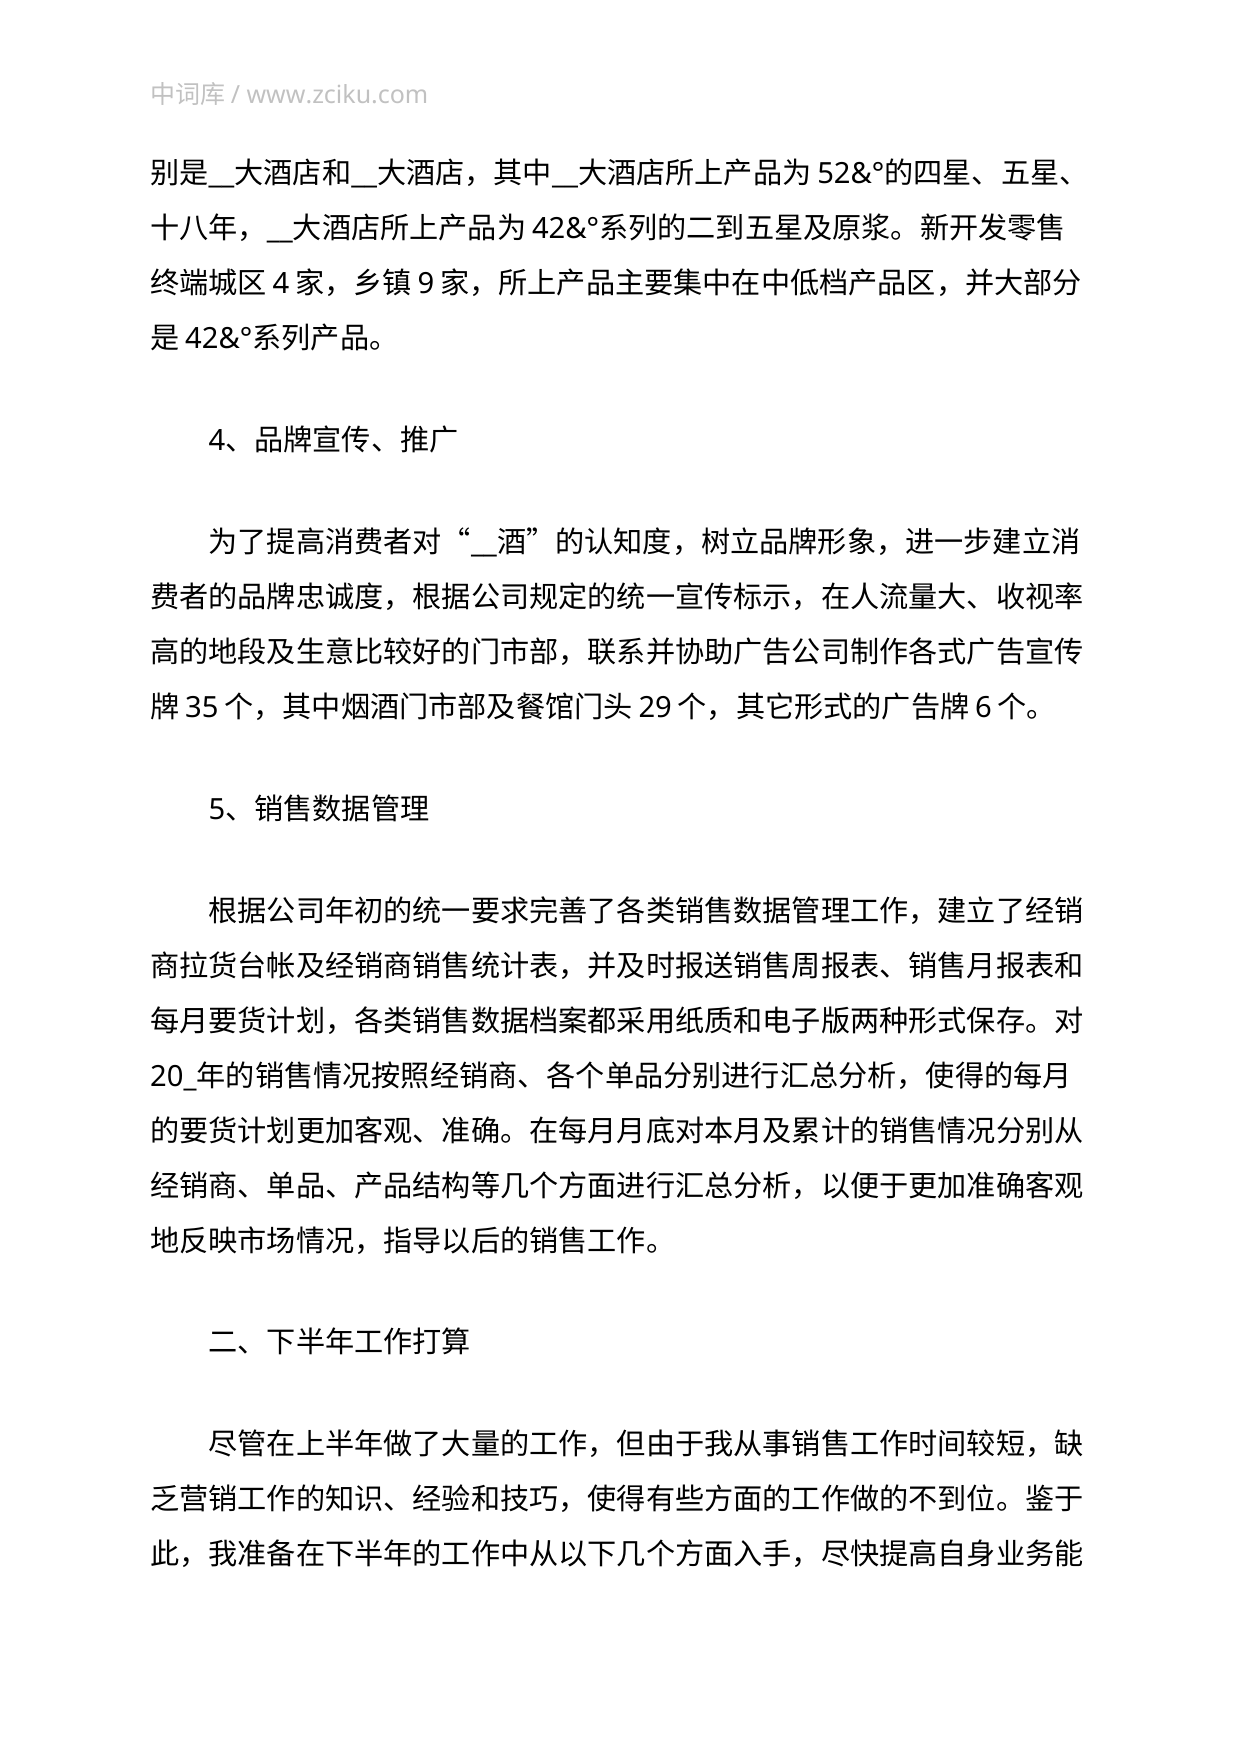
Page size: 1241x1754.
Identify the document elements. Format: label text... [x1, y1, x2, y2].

text 二、下半年工作打算 [150, 1319, 1090, 1361]
text 5、销售数据管理 [150, 786, 1090, 828]
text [150, 150, 1090, 357]
text 根据公司年初的统一要求完善了各类销售数据管理工作，建立了经销商拉货台帐及经销商销售统计表，并及时报送销售周报表、销售月报表和每月要货计划，各类销售数据档案都采用纸质和电子版两种形式保存。对20_年的销售情况按照经销商、各个单品分别进行汇总分析，使得的每月的要货计划更加客观、准确。在每月月底对本月及累计的销售情况分别从经销商、单品、产品结构等几个方面进行汇总分析，以便于更加准确客观地反映市场情况，指导以后的销售工作。 [150, 888, 1090, 1259]
text 为了提高消费者对“__酒”的认知度，树立品牌形象，进一步建立消费者的品牌忠诚度，根据公司规定的统一宣传标示，在人流量大、收视率高的地段及生意比较好的门市部，联系并协助广告公司制作各式广告宣传牌35个，其中烟酒门市部及餐馆门头29个，其它形式的广告牌6个。 [150, 519, 1090, 726]
text 4、品牌宣传、推广 [150, 417, 1090, 459]
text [150, 1421, 1090, 1573]
